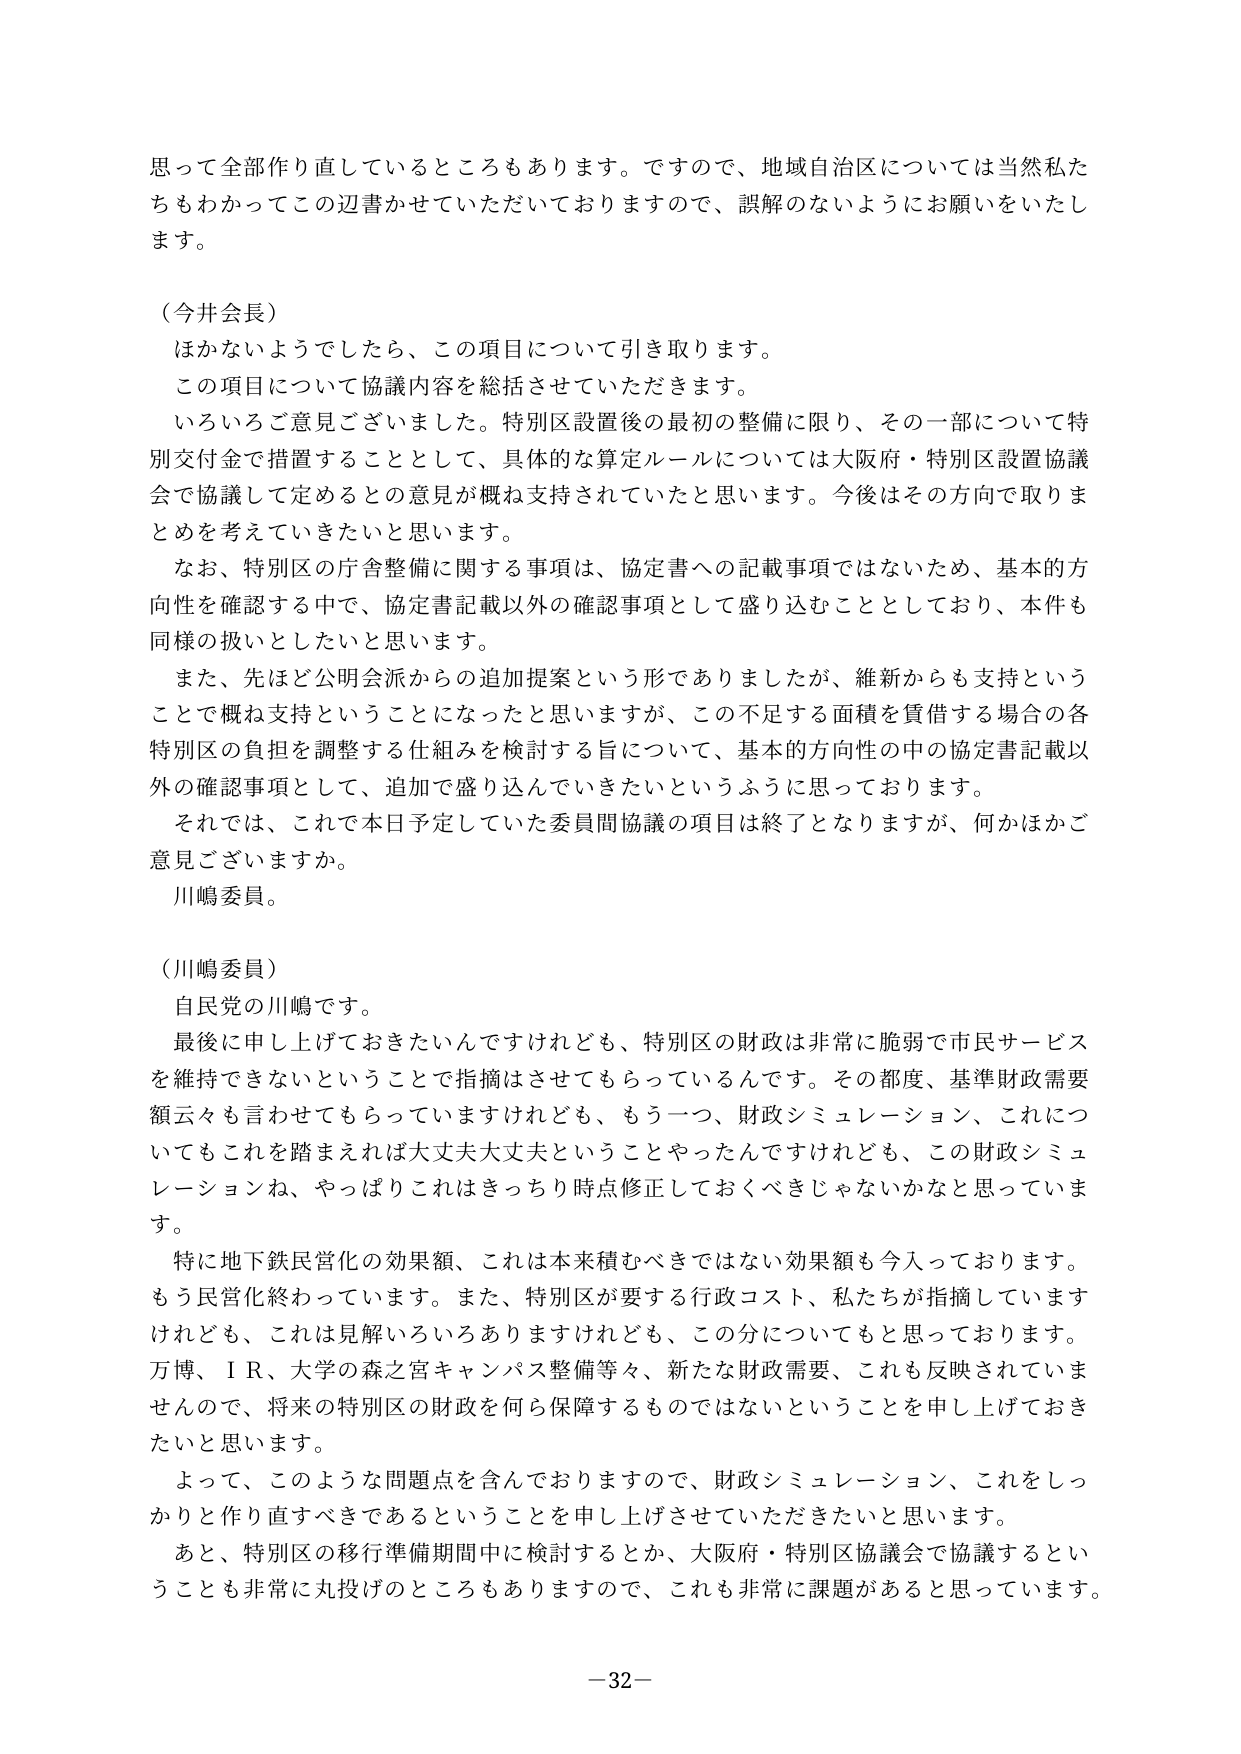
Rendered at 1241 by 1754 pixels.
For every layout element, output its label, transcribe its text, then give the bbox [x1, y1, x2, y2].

text それでは、これで本日予定していた委員間協議の項目は終了となりますが、何かほかご意見ございますか。 [149, 804, 1091, 877]
text 自民党の川嶋です。 [149, 986, 1091, 1023]
text また、先ほど公明会派からの追加提案という形でありましたが、維新からも支持ということで概ね支持ということになったと思いますが、この不足する面積を賃借する場合の各特別区の負担を調整する仕組みを検討する旨について、基本的方向性の中の協定書記載以外の確認事項として、追加で盛り込んでいきたいというふうに思っております。 [149, 658, 1091, 804]
text この項目について協議内容を総括させていただきます。 [149, 367, 1091, 403]
text （今井会長） [149, 294, 1091, 330]
text あと、特別区の移行準備期間中に検討するとか、大阪府・特別区協議会で協議するということも非常に丸投げのところもありますので、これも非常に課題があると思っています。 [149, 1533, 1091, 1606]
text （川嶋委員） [149, 950, 1091, 986]
text 特に地下鉄民営化の効果額、これは本来積むべきではない効果額も今入っております。もう民営化終わっています。また、特別区が要する行政コスト、私たちが指摘していますけれども、これは見解いろいろありますけれども、この分についてもと思っております。万博、ＩＲ、大学の森之宮キャンパス整備等々、新たな財政需要、これも反映されていませんので、将来の特別区の財政を何ら保障するものではないということを申し上げておきたいと思います。 [149, 1242, 1091, 1460]
text 最後に申し上げておきたいんですけれども、特別区の財政は非常に脆弱で市民サービスを維持できないということで指摘はさせてもらっているんです。その都度、基準財政需要額云々も言わせてもらっていますけれども、もう一つ、財政シミュレーション、これについてもこれを踏まえれば大丈夫大丈夫ということやったんですけれども、この財政シミュレーションね、やっぱりこれはきっちり時点修正しておくべきじゃないかなと思っています。 [149, 1023, 1091, 1242]
text 川嶋委員。 [149, 877, 1091, 913]
text なお、特別区の庁舎整備に関する事項は、協定書への記載事項ではないため、基本的方向性を確認する中で、協定書記載以外の確認事項として盛り込むこととしており、本件も同様の扱いとしたいと思います。 [149, 549, 1091, 658]
text いろいろご意見ございました。特別区設置後の最初の整備に限り、その一部について特別交付金で措置することとして、具体的な算定ルールについては大阪府・特別区設置協議会で協議して定めるとの意見が概ね支持されていたと思います。今後はその方向で取りまとめを考えていきたいと思います。 [149, 403, 1091, 549]
text よって、このような問題点を含んでおりますので、財政シミュレーション、これをしっかりと作り直すべきであるということを申し上げさせていただきたいと思います。 [149, 1460, 1091, 1533]
text ほかないようでしたら、この項目について引き取ります。 [149, 330, 1091, 367]
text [149, 148, 1091, 257]
